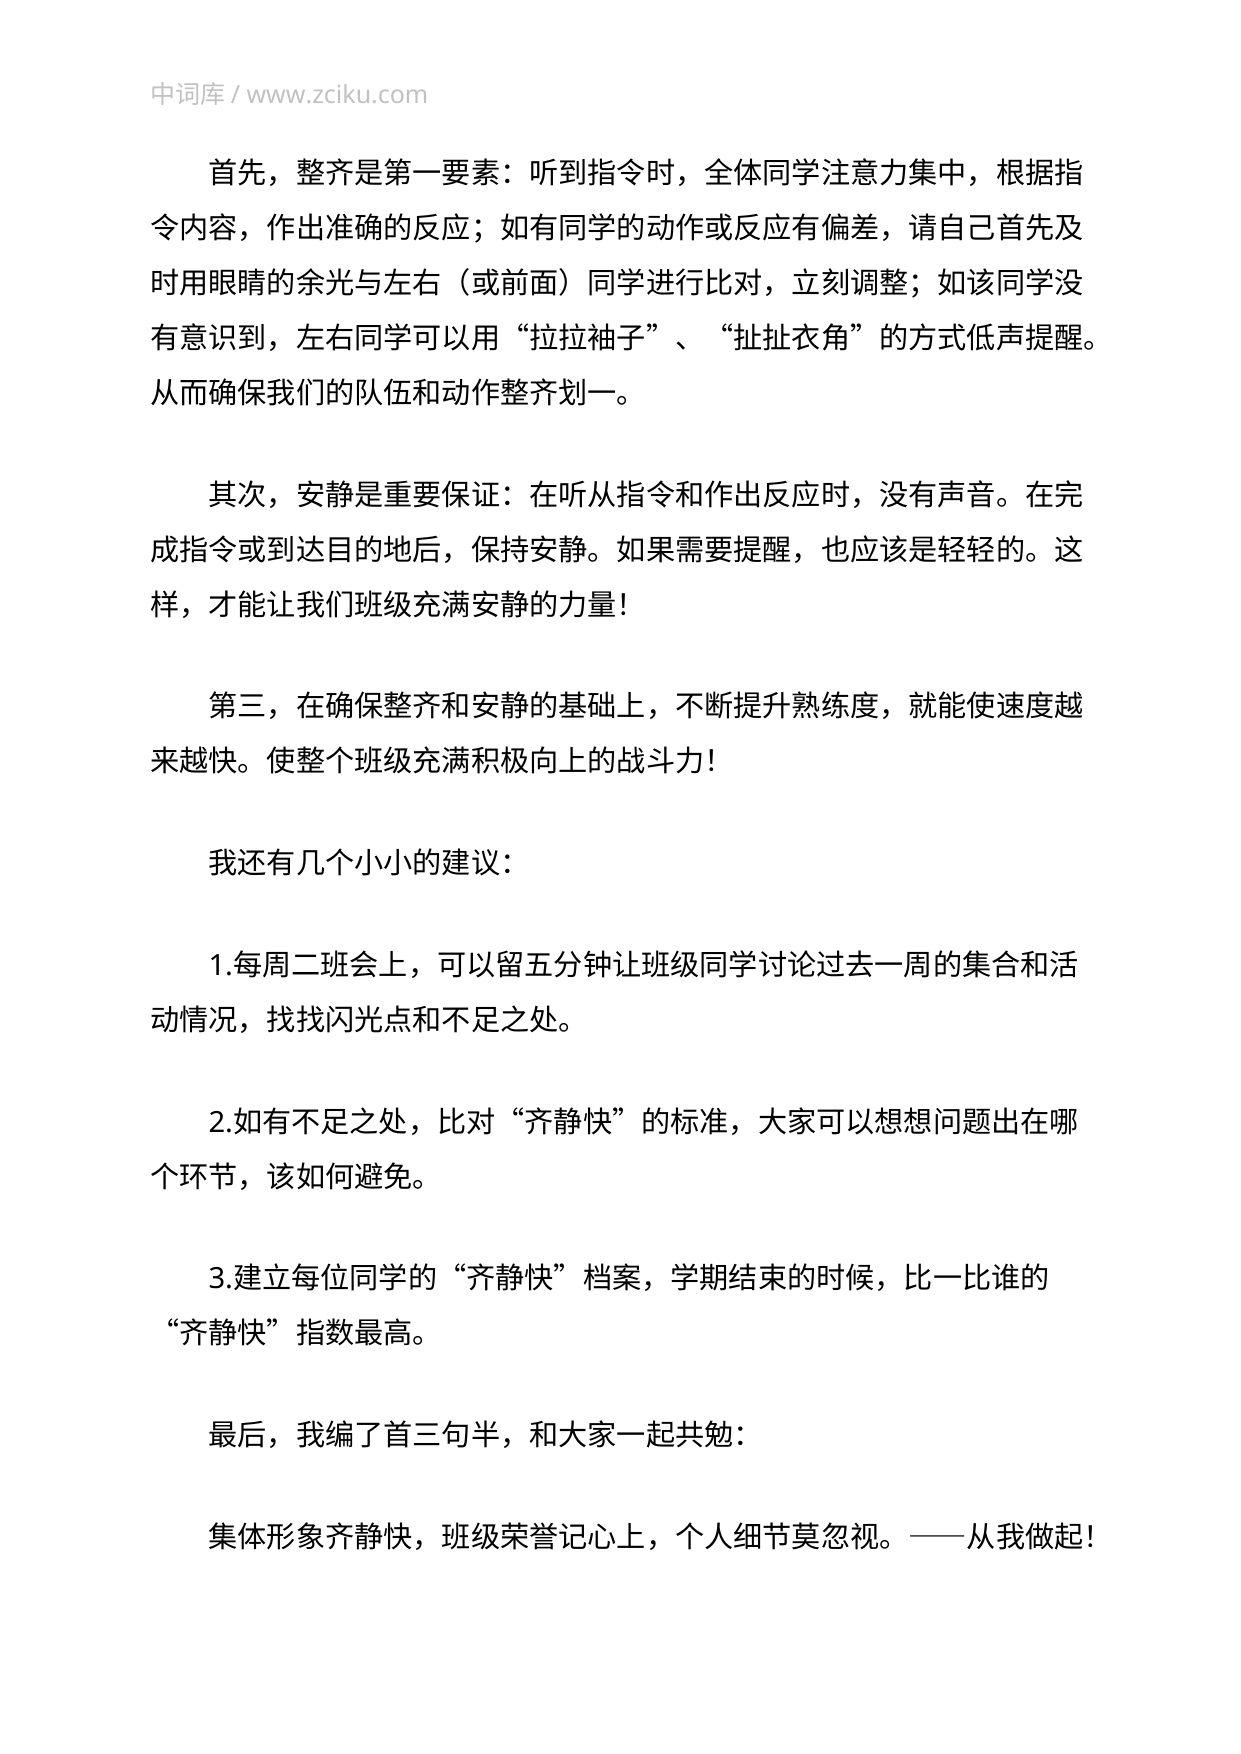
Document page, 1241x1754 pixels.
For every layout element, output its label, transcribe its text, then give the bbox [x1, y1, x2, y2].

text 1.每周二班会上，可以留五分钟让班级同学讨论过去一周的集合和活动情况，找找闪光点和不足之处。 [150, 941, 1090, 1039]
text 2.如有不足之处，比对“齐静快”的标准，大家可以想想问题出在哪个环节，该如何避免。 [150, 1098, 1090, 1195]
text 首先，整齐是第一要素：听到指令时，全体同学注意力集中，根据指令内容，作出准确的反应；如有同学的动作或反应有偏差，请自己首先及时用眼睛的余光与左右（或前面）同学进行比对，立刻调整；如该同学没有意识到，左右同学可以用“拉拉袖子”、“扯扯衣角”的方式低声提醒。从而确保我们的队伍和动作整齐划一。 [150, 150, 1090, 412]
text 第三，在确保整齐和安静的基础上，不断提升熟练度，就能使速度越来越快。使整个班级充满积极向上的战斗力！ [150, 683, 1090, 780]
text 集体形象齐静快，班级荣誉记心上，个人细节莫忽视。——从我做起！ [150, 1513, 1090, 1556]
text 其次，安静是重要保证：在听从指令和作出反应时，没有声音。在完成指令或到达目的地后，保持安静。如果需要提醒，也应该是轻轻的。这样，才能让我们班级充满安静的力量！ [150, 471, 1090, 623]
text 3.建立每位同学的“齐静快”档案，学期结束的时候，比一比谁的“齐静快”指数最高。 [150, 1255, 1090, 1352]
text 我还有几个小小的建议： [150, 839, 1090, 882]
text 最后，我编了首三句半，和大家一起共勉： [150, 1412, 1090, 1454]
